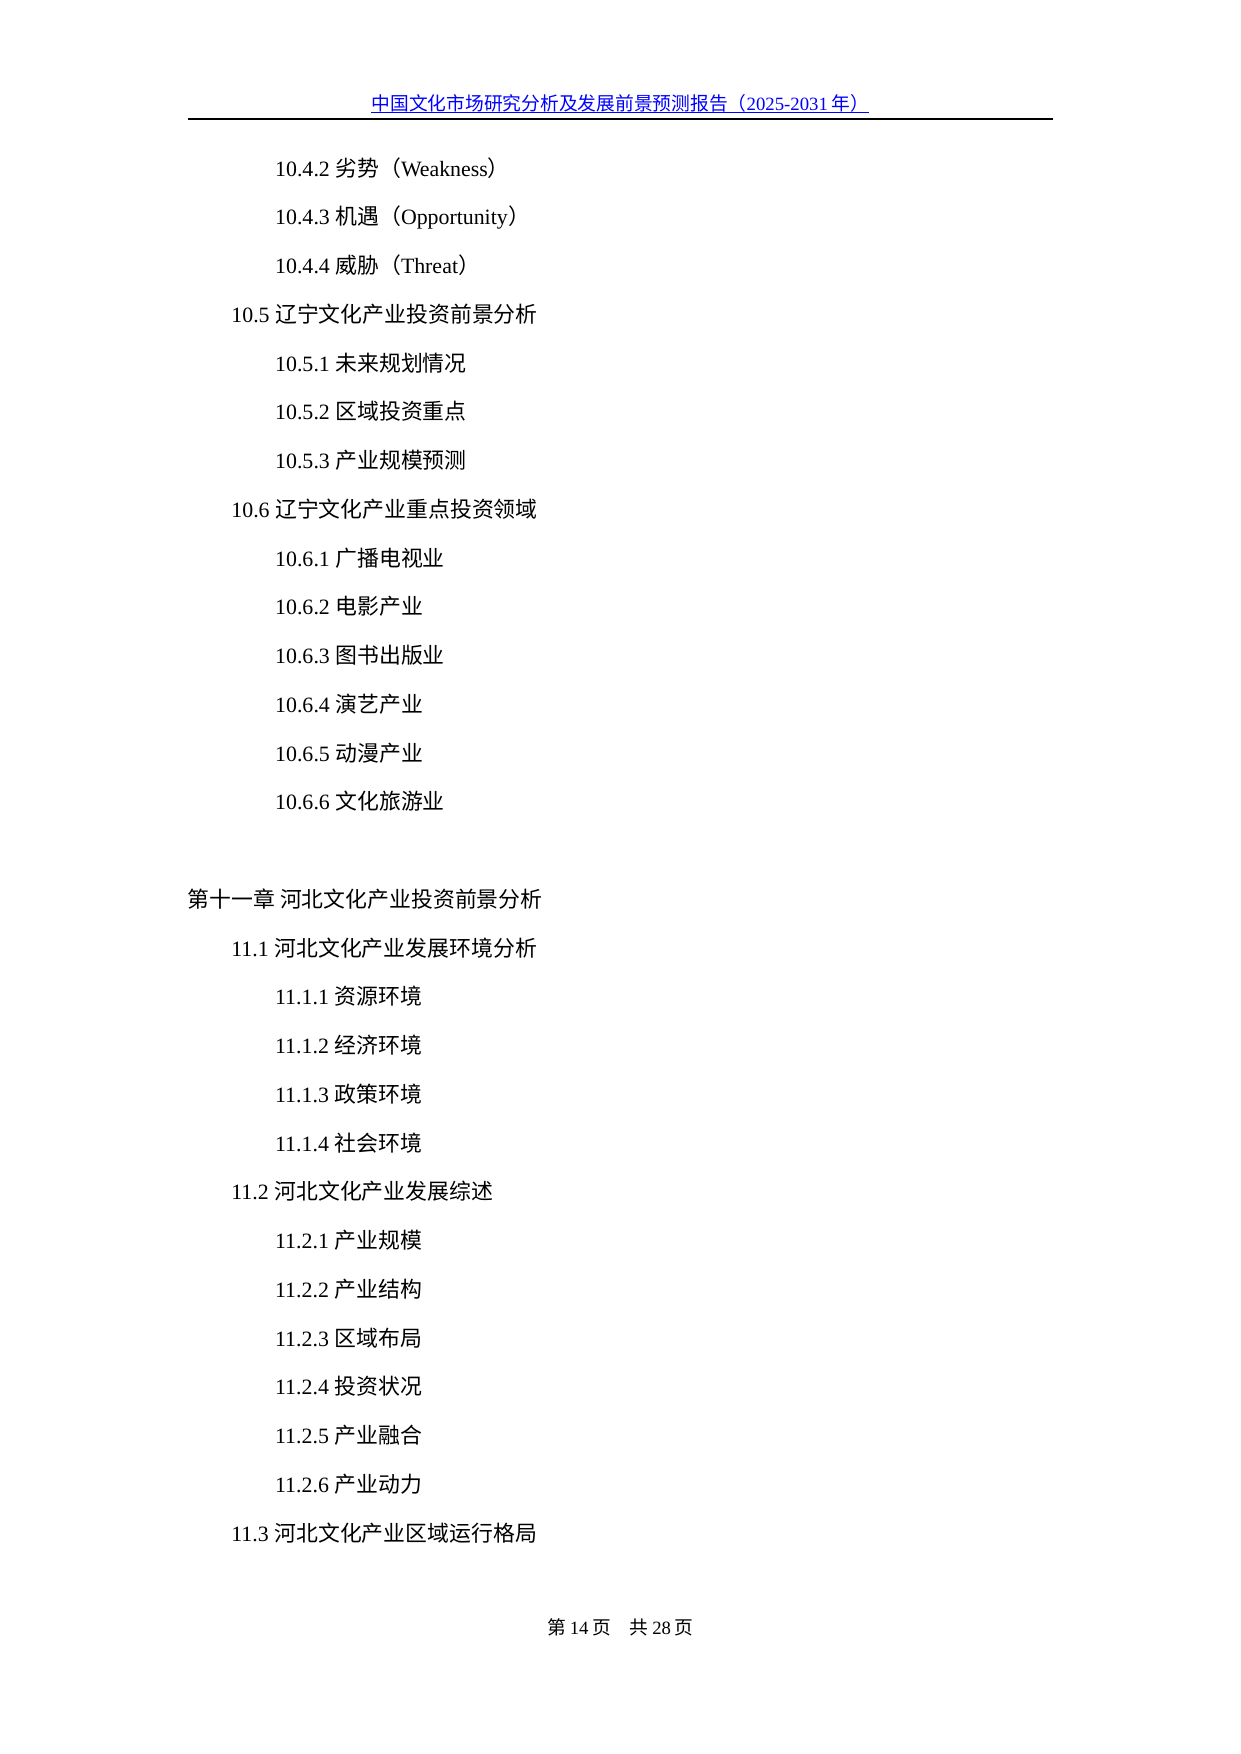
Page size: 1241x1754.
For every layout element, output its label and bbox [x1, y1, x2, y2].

text [187, 150, 1053, 1548]
